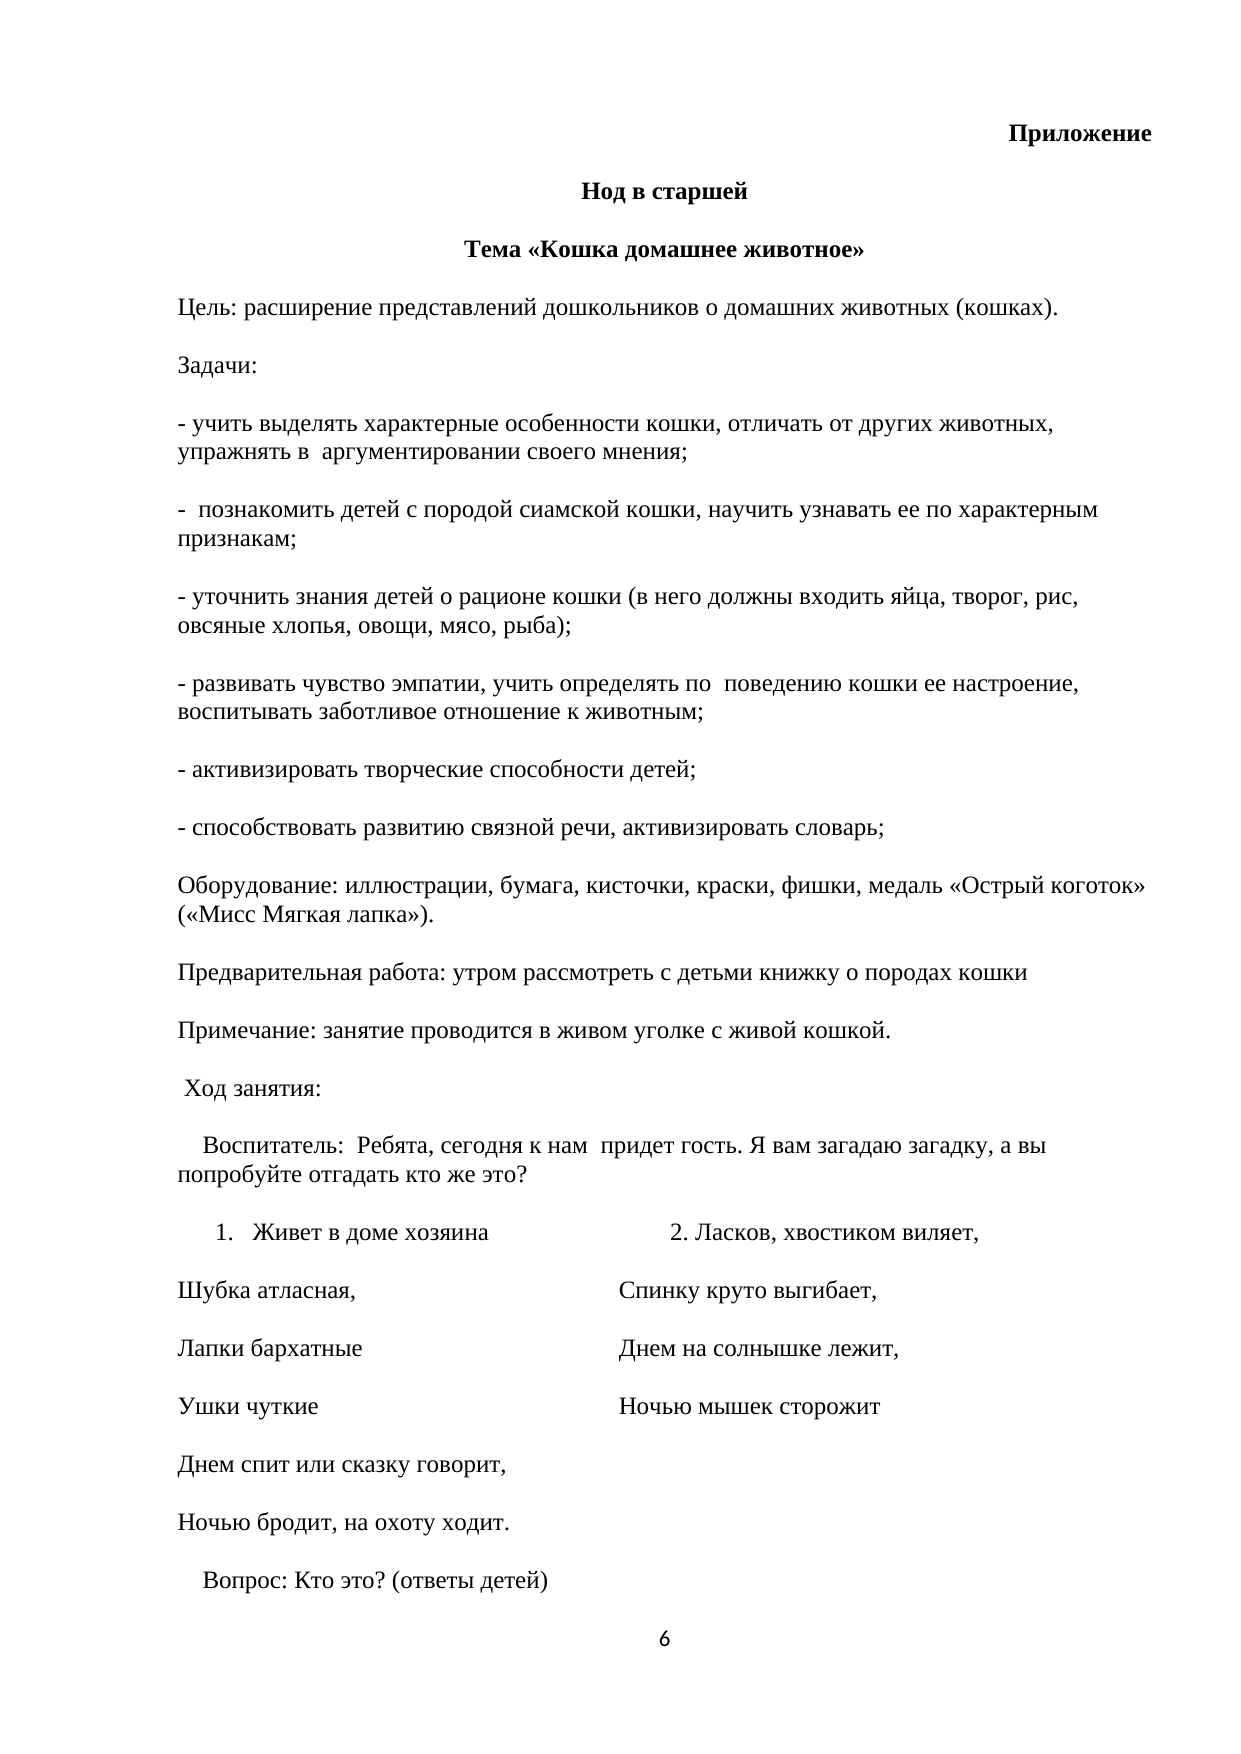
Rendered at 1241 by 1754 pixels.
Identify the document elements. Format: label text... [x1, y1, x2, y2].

text Ушки чуткие Ночью мышек сторожит [177, 1391, 1152, 1420]
text Днем спит или сказку говорит, [177, 1449, 1152, 1478]
text - развивать чувство эмпатии, учить определять по поведению кошки ее настроение, воспитывать заботливое отношение к животным; [177, 668, 1152, 725]
text Примечание: занятие проводится в живом уголке с живой кошкой. [177, 1015, 1152, 1043]
text Лапки бархатные Днем на солнышке лежит, [177, 1333, 1152, 1362]
text - активизировать творческие способности детей; [177, 754, 1152, 783]
text Вопрос: Кто это? (ответы детей) [177, 1565, 1152, 1593]
text - учить выделять характерные особенности кошки, отличать от других животных, упражнять в аргументировании своего мнения; [177, 408, 1152, 465]
text - уточнить знания детей о рационе кошки (в него должны входить яйца, творог, рис, овсяные хлопья, овощи, мясо, рыба); [177, 581, 1152, 638]
text Оборудование: иллюстрации, бумага, кисточки, краски, фишки, медаль «Острый коготок» («Мисс Мягкая лапка»). [177, 870, 1152, 928]
text Приложение [177, 118, 1152, 147]
text Задачи: [177, 350, 1152, 378]
text Воспитатель: Ребята, сегодня к нам придет гость. Я вам загадаю загадку, а вы попробуйте отгадать кто же это? [177, 1131, 1152, 1188]
text Шубка атласная, Спинку круто выгибает, [177, 1275, 1152, 1304]
text - познакомить детей с породой сиамской кошки, научить узнавать ее по характерным признакам; [177, 494, 1152, 552]
text Цель: расширение представлений дошкольников о домашних животных (кошках). [177, 292, 1152, 321]
text Предварительная работа: утром рассмотреть с детьми книжку о породах кошки [177, 957, 1152, 986]
text Ночью бродит, на охоту ходит. [177, 1507, 1152, 1536]
text Тема «Кошка домашнее животное» [177, 234, 1152, 263]
list Живет в доме хозяина 2. Ласков, хвостиком виляет, [215, 1217, 1152, 1246]
text Ход занятия: [177, 1073, 1152, 1101]
text - способствовать развитию связной речи, активизировать словарь; [177, 812, 1152, 841]
text Нод в старшей [177, 176, 1152, 205]
